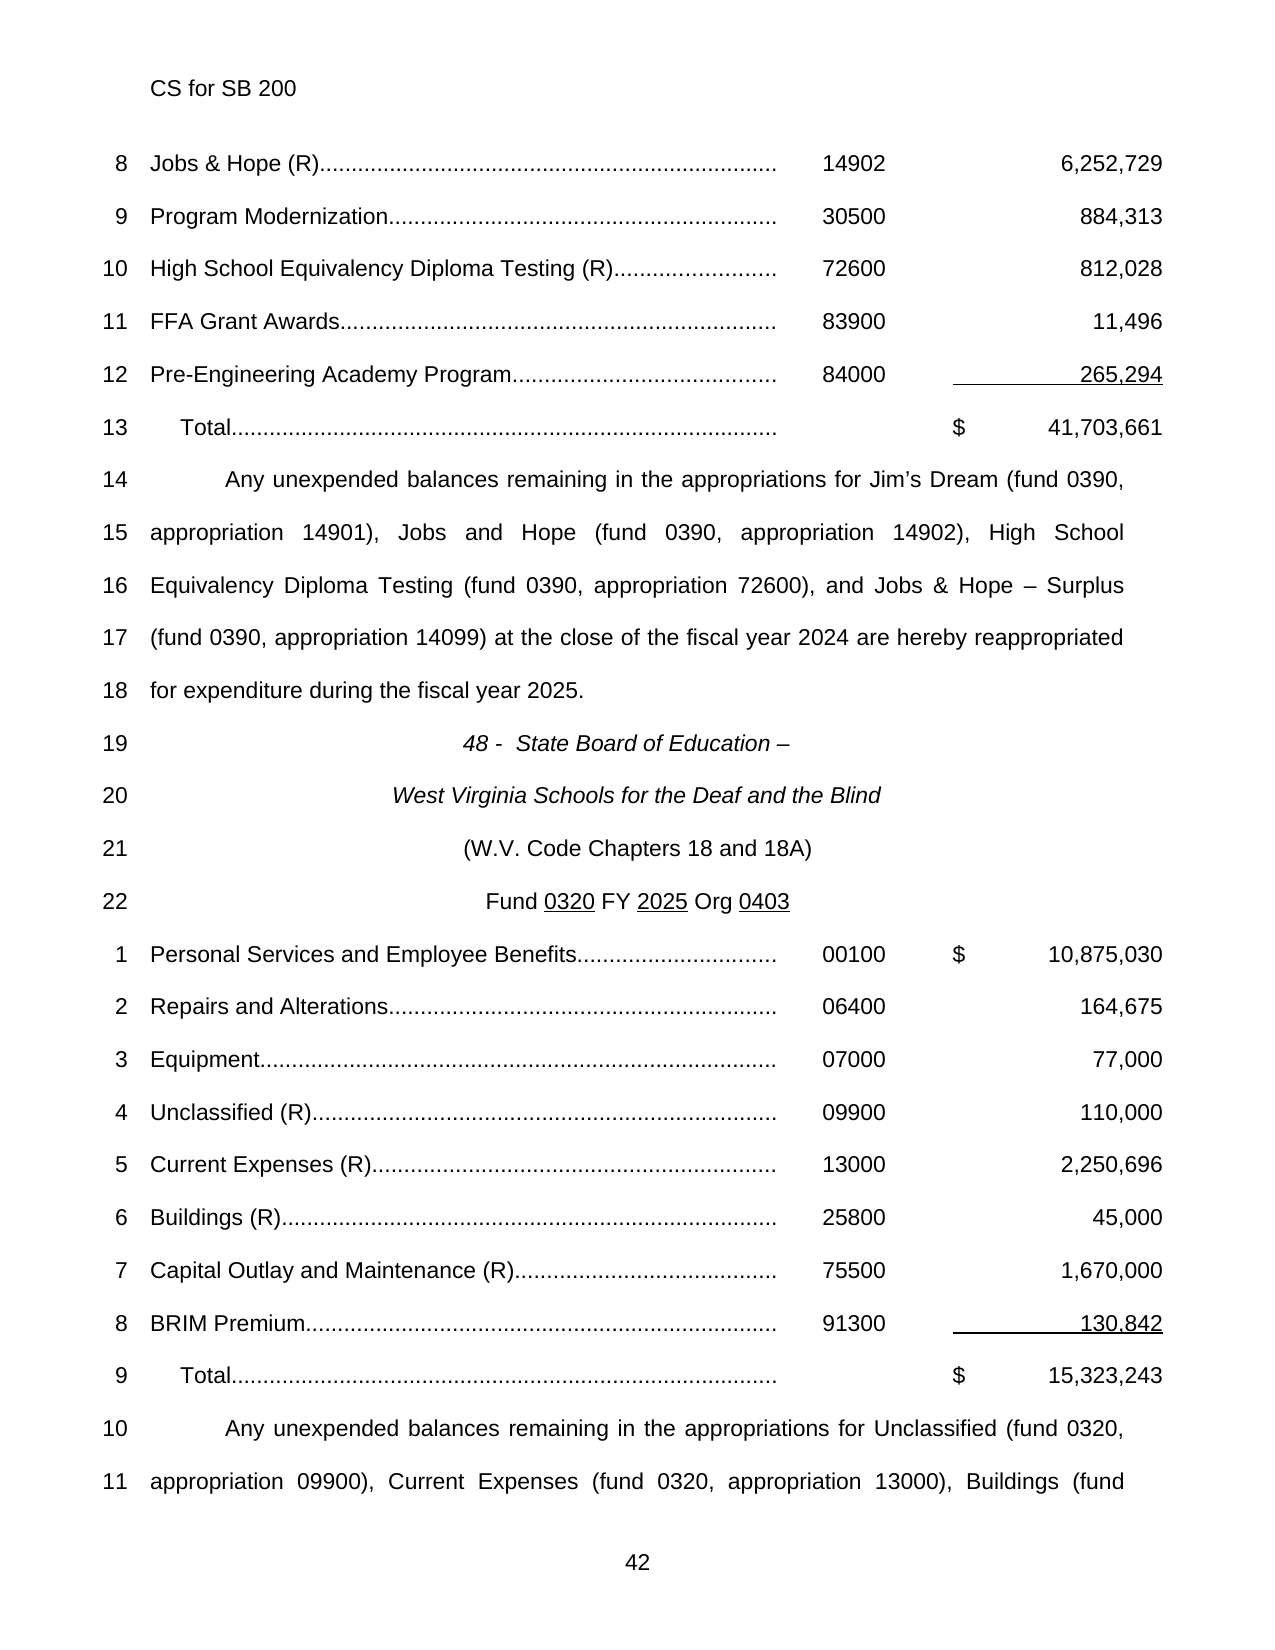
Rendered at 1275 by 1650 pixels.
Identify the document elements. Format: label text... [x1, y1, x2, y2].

text Current Expenses (R) 13000 2,250,696 [150, 1151, 1125, 1178]
text Buildings (R) 25800 45,000 [150, 1204, 1125, 1231]
text Total $ 15,323,243 [150, 1362, 1125, 1389]
text Equipment 07000 77,000 [150, 1046, 1125, 1072]
text Capital Outlay and Maintenance (R) 75500 1,670,000 [150, 1257, 1125, 1283]
text West Virginia Schools for the Deaf and the Blind [150, 782, 1125, 809]
text Any unexpended balances remaining in the appropriations for Jim’s Dream (fund 0390, appropriation 14901), Jobs and Hope (fund 0390, appropriation 14902), High School Equivalency Diploma Testing (fund 0390, appropriation 72600), and Jobs & Hope – Surplus (fund 0390, appropriation 14099) at the close of the fiscal year 2024 are hereby reappropriated for expenditure during the fiscal year 2025. [150, 466, 1125, 703]
text Fund 0320 FY 2025 Org 0403 [150, 888, 1125, 914]
text Jobs & Hope (R) 14902 6,252,729 [150, 150, 1125, 176]
list State Board of Education – [150, 730, 1125, 756]
text Repairs and Alterations 06400 164,675 [150, 993, 1125, 1020]
text Total $ 41,703,661 [150, 413, 1125, 440]
text (W.V. Code Chapters 18 and 18A) [150, 835, 1125, 862]
text High School Equivalency Diploma Testing (R) 72600 812,028 [150, 255, 1125, 282]
text Pre-Engineering Academy Program 84000 265,294 [150, 361, 1125, 387]
text BRIM Premium 91300 130,842 [150, 1309, 1125, 1336]
text FFA Grant Awards 83900 11,496 [150, 308, 1125, 334]
text Unclassified (R) 09900 110,000 [150, 1099, 1125, 1125]
text Program Modernization 30500 884,313 [150, 203, 1125, 229]
text Personal Services and Employee Benefits 00100 $ 10,875,030 [150, 941, 1125, 967]
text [150, 1415, 1125, 1494]
